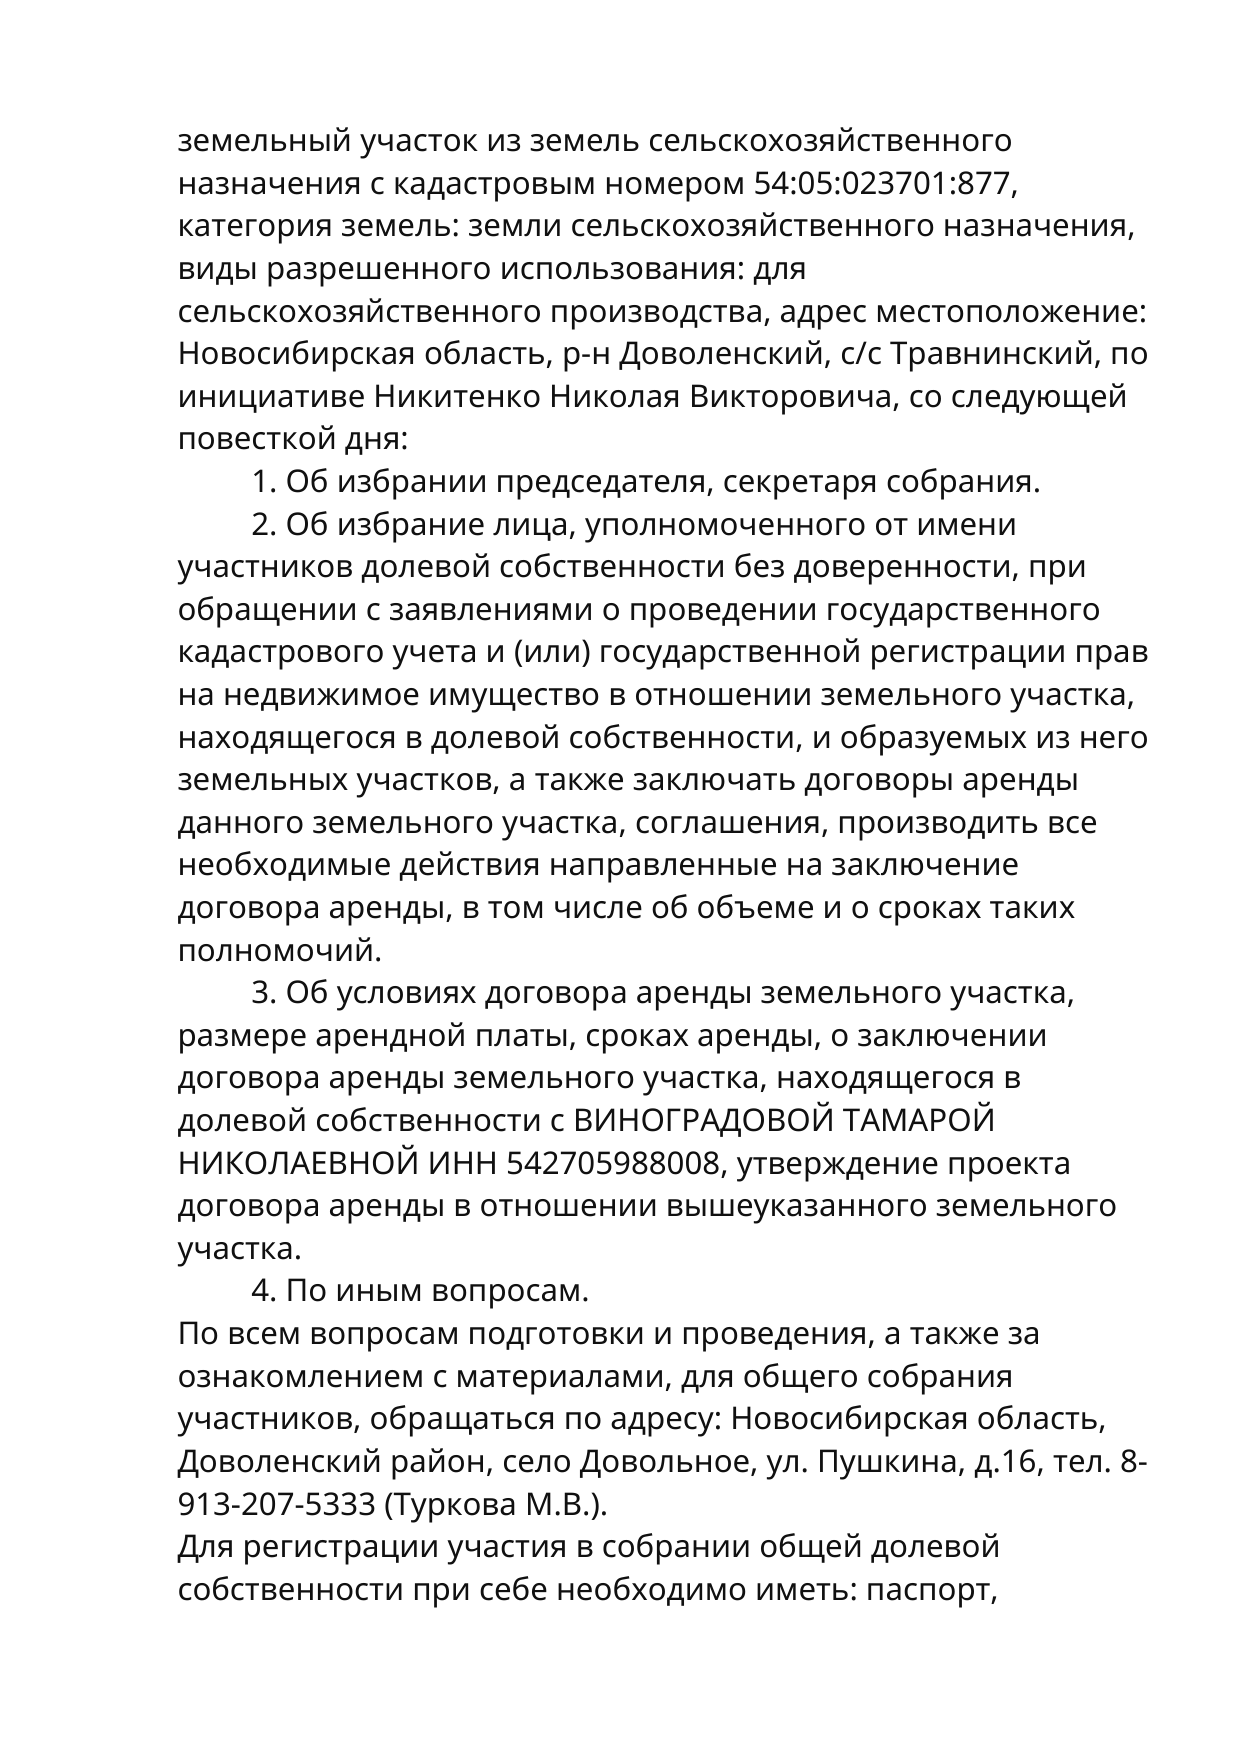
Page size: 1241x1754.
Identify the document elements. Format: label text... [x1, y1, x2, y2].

text 3. Об условиях договора аренды земельного участка, размере арендной платы, сроках аренды, о заключении договора аренды земельного участка, находящегося в долевой собственности с ВИНОГРАДОВОЙ ТАМАРОЙ НИКОЛАЕВНОЙ ИНН 542705988008, утверждение проекта договора аренды в отношении вышеуказанного земельного участка. [177, 970, 1152, 1268]
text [177, 1524, 1152, 1609]
text 4. По иным вопросам. [177, 1268, 1152, 1311]
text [177, 118, 1152, 459]
text По всем вопросам подготовки и проведения, а также за ознакомлением с материалами, для общего собрания участников, обращаться по адресу: Новосибирская область, Доволенский район, село Довольное, ул. Пушкина, д.16, тел. 8-913-207-5333 (Туркова М.В.). [177, 1311, 1152, 1524]
text 2. Об избрание лица, уполномоченного от имени участников долевой собственности без доверенности, при обращении с заявлениями о проведении государственного кадастрового учета и (или) государственной регистрации прав на недвижимое имущество в отношении земельного участка, находящегося в долевой собственности, и образуемых из него земельных участков, а также заключать договоры аренды данного земельного участка, соглашения, производить все необходимые действия направленные на заключение договора аренды, в том числе об объеме и о сроках таких полномочий. [177, 502, 1152, 970]
text 1. Об избрании председателя, секретаря собрания. [177, 459, 1152, 502]
